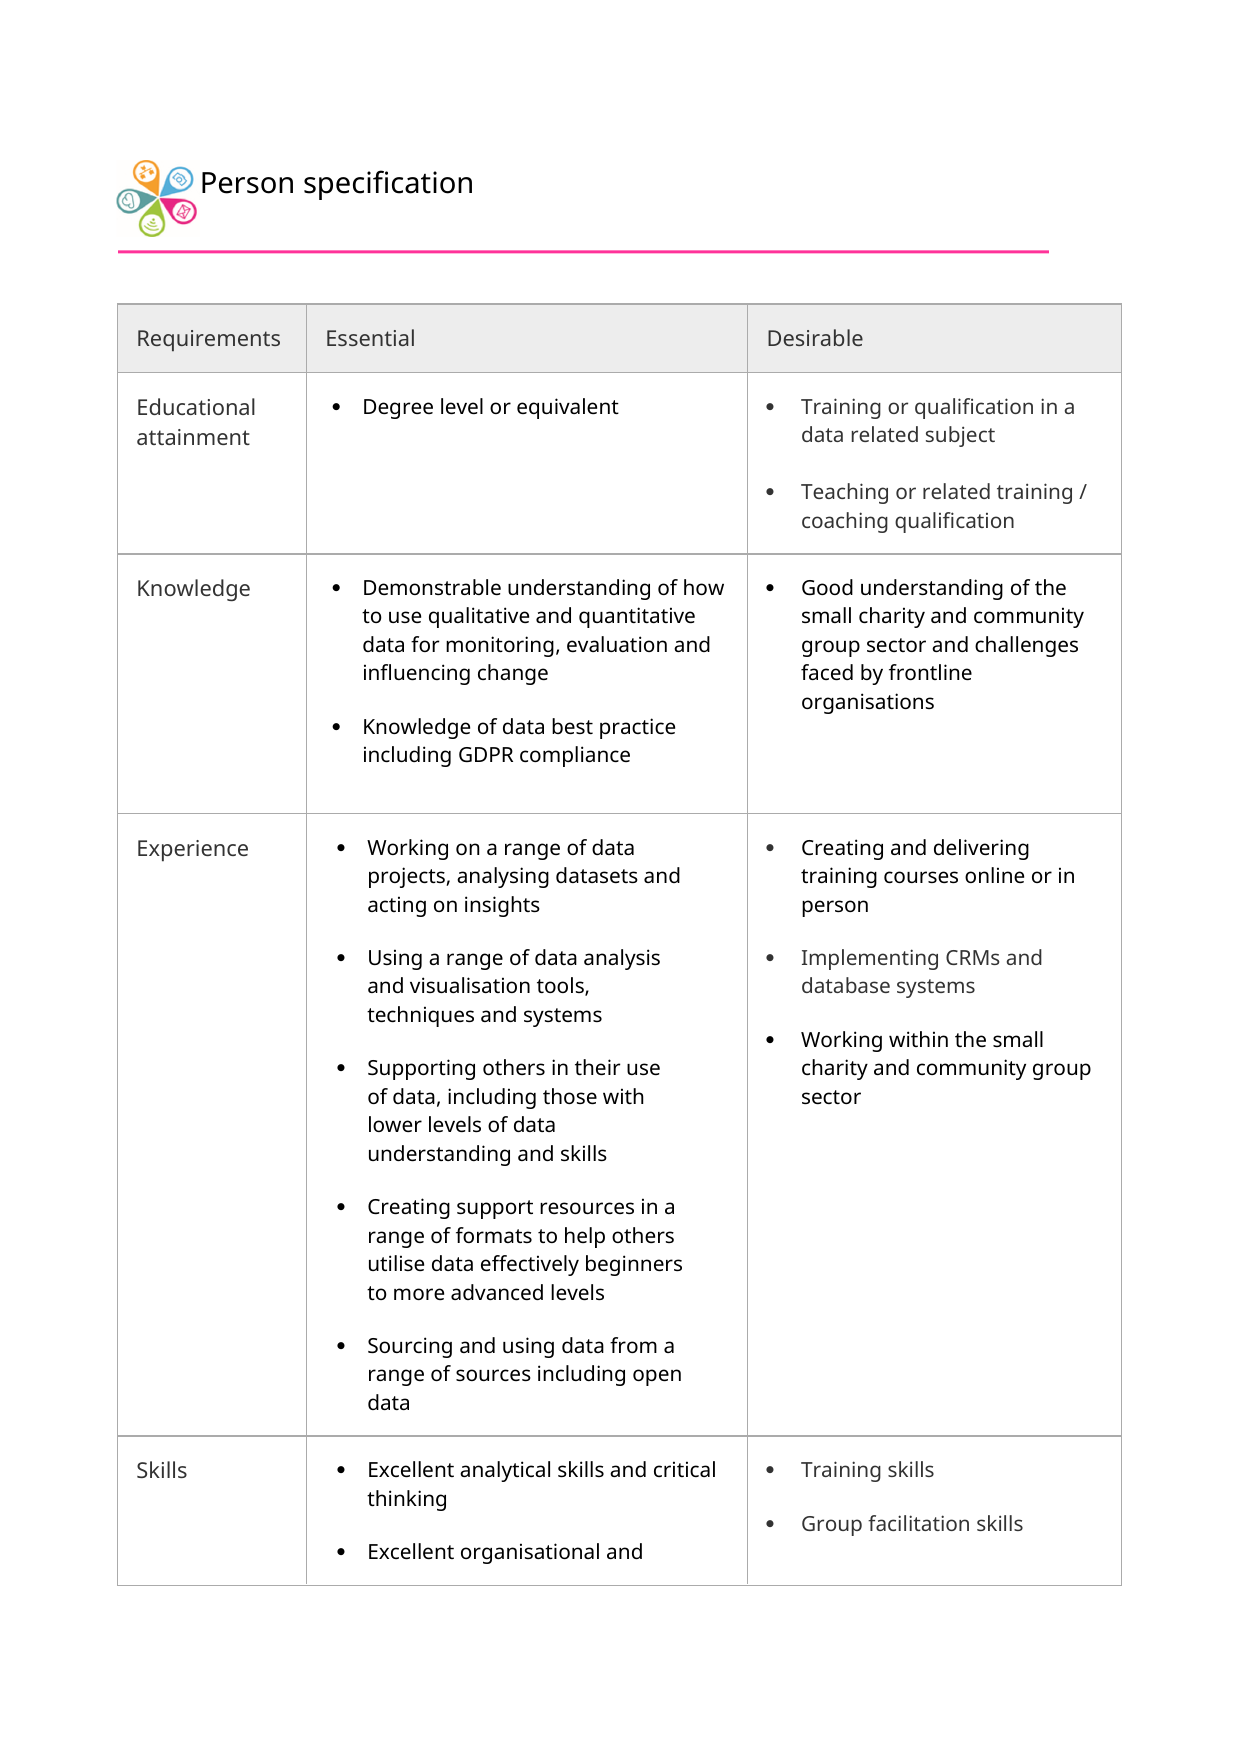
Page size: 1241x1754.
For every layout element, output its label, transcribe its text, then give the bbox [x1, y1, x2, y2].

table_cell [307, 1437, 747, 1584]
table_cell Educational attainment [118, 373, 306, 553]
table_cell Creating and delivering training courses online or in person Implementing CRMs and database systems Working within the small charity and community group sector [748, 814, 1121, 1435]
table_cell Demonstrable understanding of how to use qualitative and quantitative data for monitoring, evaluation and influencing change Knowledge of data best practice including GDPR compliance [307, 555, 747, 813]
table_header Essential [307, 305, 747, 372]
table_cell Skills [118, 1437, 306, 1584]
table_cell Knowledge [118, 555, 306, 813]
table_cell Working on a range of data projects, analysing datasets and acting on insights Using a range of data analysis and visualisation tools, techniques and systems Supporting others in their use of data, including those with lower levels of data understanding and skills Creating support resources in a range of formats to help others utilise data effectively beginners to more advanced levels Sourcing and using data from a range of sources including open data [307, 814, 747, 1435]
table_cell Experience [118, 814, 306, 1435]
table_cell Training or qualification in a data related subject Teaching or related training / coaching qualification [748, 373, 1121, 553]
table_cell Degree level or equivalent [307, 373, 747, 553]
table_header Requirements [118, 305, 306, 372]
table_cell Good understanding of the small charity and community group sector and challenges faced by frontline organisations [748, 555, 1121, 813]
picture [109, 154, 200, 240]
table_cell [748, 1437, 1121, 1584]
table_header Desirable [748, 305, 1121, 372]
